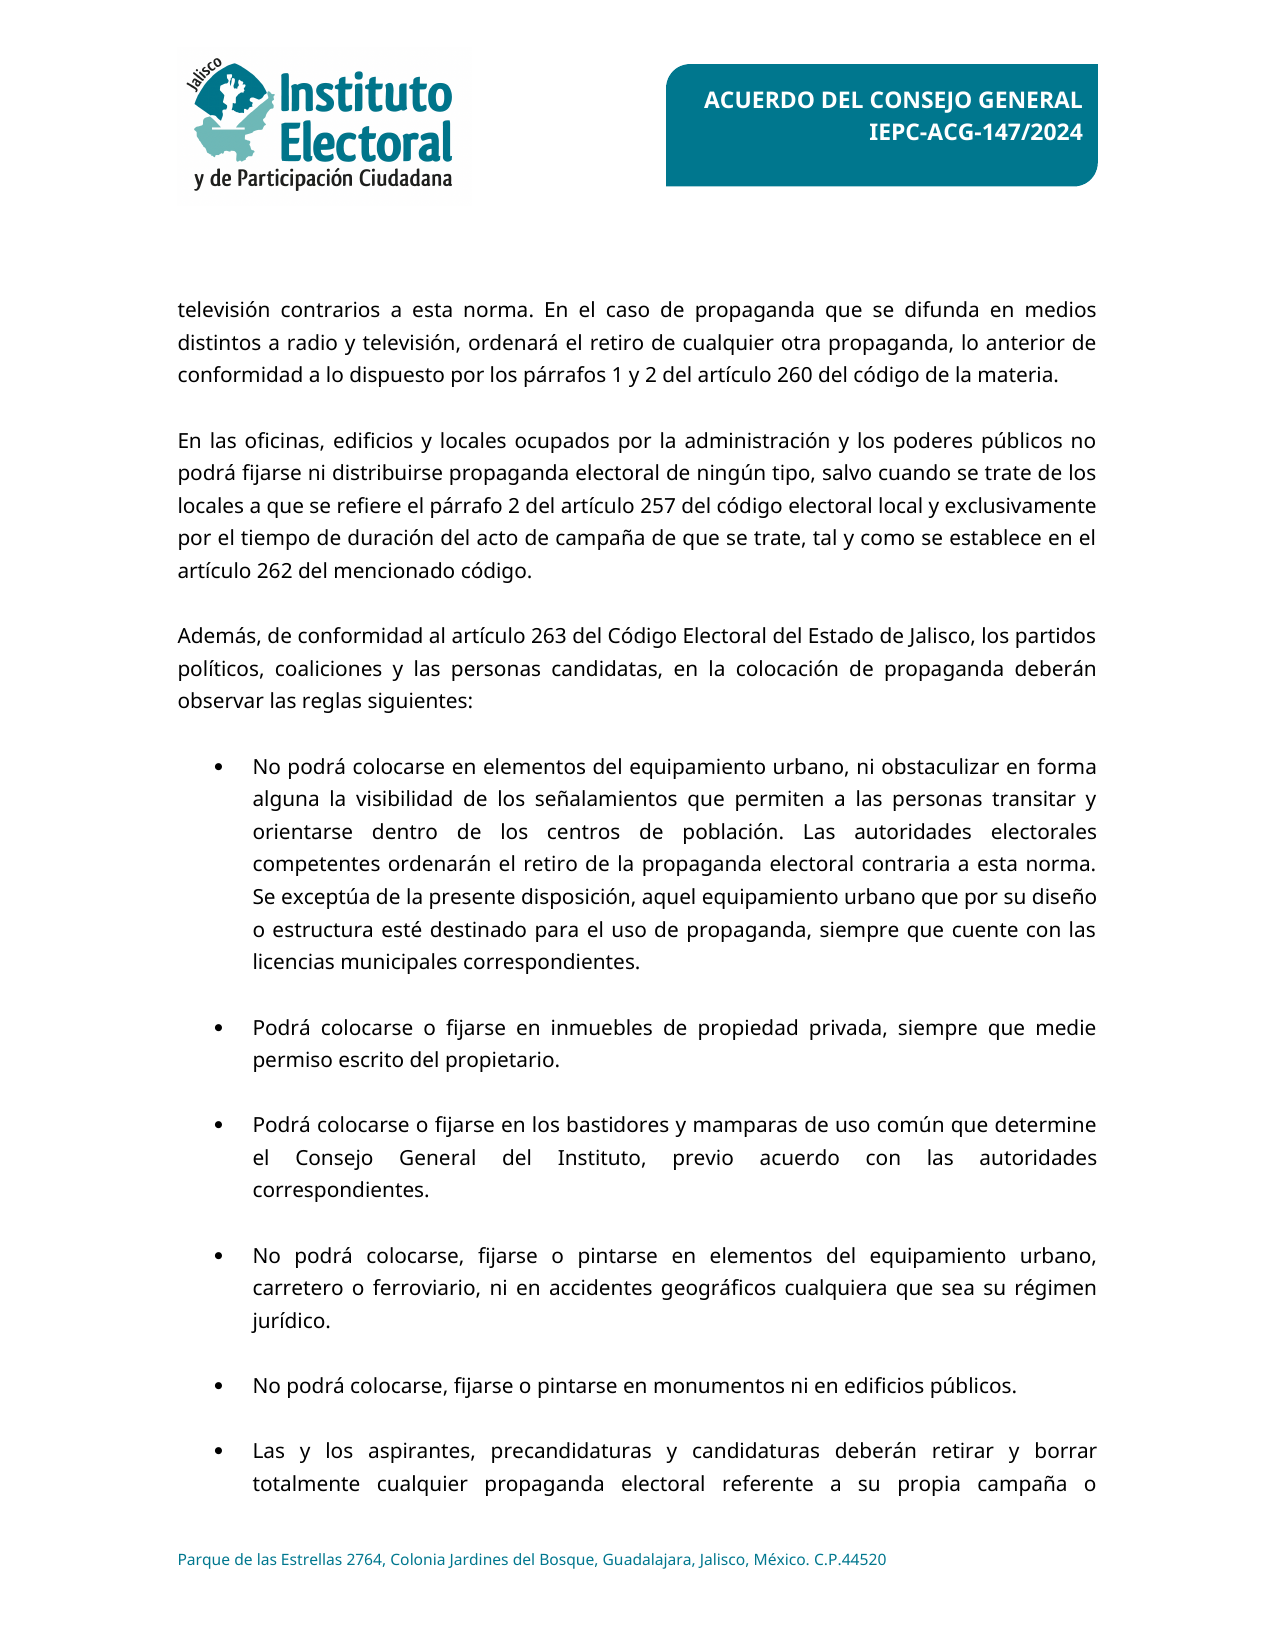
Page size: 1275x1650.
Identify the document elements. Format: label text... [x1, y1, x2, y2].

text En las oficinas, edificios y locales ocupados por la administración y los poderes públicos no podrá fijarse ni distribuirse propaganda electoral de ningún tipo, salvo cuando se trate de los locales a que se refiere el párrafo 2 del artículo 257 del código electoral local y exclusivamente por el tiempo de duración del acto de campaña de que se trate, tal y como se establece en el artículo 262 del mencionado código. [177, 426, 1098, 584]
list No podrá colocarse, fijarse o pintarse en monumentos ni en edificios públicos. [215, 1371, 1098, 1400]
list No podrá colocarse, fijarse o pintarse en elementos del equipamiento urbano, carretero o ferroviario, ni en accidentes geográficos cualquiera que sea su régimen jurídico. [215, 1241, 1098, 1334]
picture [177, 47, 473, 206]
list Podrá colocarse o fijarse en los bastidores y mamparas de uso común que determine el Consejo General del Instituto, previo acuerdo con las autoridades correspondientes. [215, 1110, 1098, 1204]
list Podrá colocarse o fijarse en inmuebles de propiedad privada, siempre que medie permiso escrito del propietario. [215, 1013, 1098, 1074]
list No podrá colocarse en elementos del equipamiento urbano, ni obstaculizar en forma alguna la visibilidad de los señalamientos que permiten a las personas transitar y orientarse dentro de los centros de población. Las autoridades electorales competentes ordenarán el retiro de la propaganda electoral contraria a esta norma. Se exceptúa de la presente disposición, aquel equipamiento urbano que por su diseño o estructura esté destinado para el uso de propaganda, siempre que cuente con las licencias municipales correspondientes. [215, 752, 1098, 976]
text Además, de conformidad al artículo 263 del Código Electoral del Estado de Jalisco, los partidos políticos, coaliciones y las personas candidatas, en la colocación de propaganda deberán observar las reglas siguientes: [177, 621, 1098, 715]
